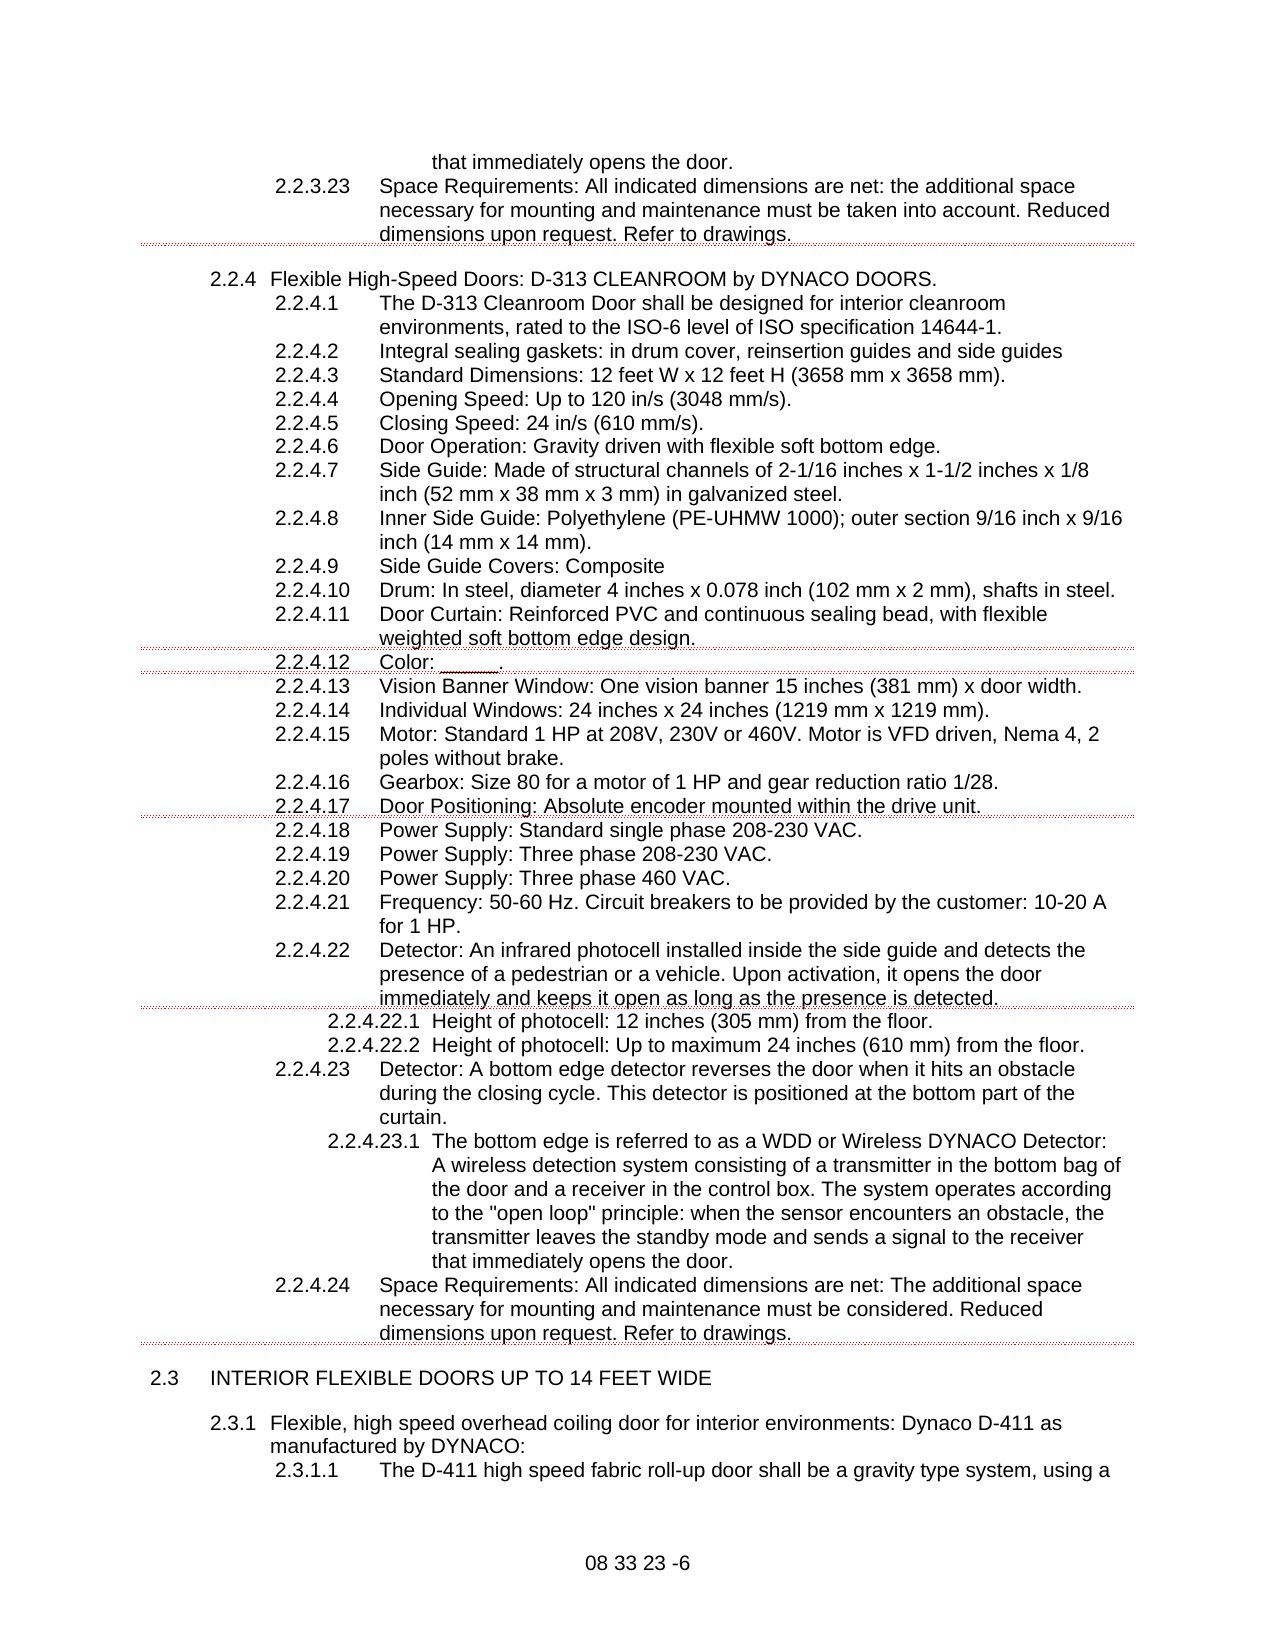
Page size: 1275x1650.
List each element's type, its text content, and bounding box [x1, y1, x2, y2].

list Detector: A bottom edge detector reverses the door when it hits an obstacle during the closing cycle. This detector is positioned at the bottom part of the curtain. [275, 1057, 1125, 1129]
list Door Operation: Gravity driven with flexible soft bottom edge. [275, 434, 1125, 458]
list Height of photocell: 12 inches (305 mm) from the floor. [327, 1009, 1125, 1033]
list Space Requirements: All indicated dimensions are net: the additional space necessary for mounting and maintenance must be taken into account. Reduced dimensions upon request. Refer to drawings. [275, 174, 1125, 246]
list Power Supply: Standard single phase 208-230 VAC. [275, 818, 1125, 842]
list Standard Dimensions: 12 feet W x 12 feet H (3658 mm x 3658 mm). [275, 362, 1125, 386]
list Frequency: 50-60 Hz. Circuit breakers to be provided by the customer: 10-20 A for 1 HP. [275, 889, 1125, 937]
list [275, 1458, 1125, 1482]
list Side Guide Covers: Composite [275, 554, 1125, 578]
list Flexible, high speed overhead coiling door for interior environments: Dynaco D-411 as manufactured by DYNACO: [210, 1410, 1125, 1458]
list INTERIOR FLEXIBLE DOORS UP TO 14 FEET WIDE [150, 1366, 1125, 1389]
list Color: _____. [275, 650, 1125, 674]
list Drum: In steel, diameter 4 inches x 0.078 inch (102 mm x 2 mm), shafts in steel. [275, 578, 1125, 602]
list Power Supply: Three phase 460 VAC. [275, 866, 1125, 889]
list Vision Banner Window: One vision banner 15 inches (381 mm) x door width. [275, 674, 1125, 698]
list Closing Speed: 24 in/s (610 mm/s). [275, 410, 1125, 434]
list Door Positioning: Absolute encoder mounted within the drive unit. [275, 794, 1125, 818]
list Gearbox: Size 80 for a motor of 1 HP and gear reduction ratio 1/28. [275, 770, 1125, 794]
list Inner Side Guide: Polyethylene (PE-UHMW 1000); outer section 9/16 inch x 9/16 inch (14 mm x 14 mm). [275, 506, 1125, 554]
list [327, 150, 1125, 174]
list Opening Speed: Up to 120 in/s (3048 mm/s). [275, 386, 1125, 410]
list Integral sealing gaskets: in drum cover, reinsertion guides and side guides [275, 338, 1125, 362]
list Detector: An infrared photocell installed inside the side guide and detects the presence of a pedestrian or a vehicle. Upon activation, it opens the door immediately and keeps it open as long as the presence is detected. [275, 937, 1125, 1009]
list Power Supply: Three phase 208-230 VAC. [275, 842, 1125, 866]
list Flexible High-Speed Doors: D-313 CLEANROOM by DYNACO DOORS. [210, 267, 1125, 291]
list Side Guide: Made of structural channels of 2-1/16 inches x 1-1/2 inches x 1/8 inch (52 mm x 38 mm x 3 mm) in galvanized steel. [275, 458, 1125, 506]
list Motor: Standard 1 HP at 208V, 230V or 460V. Motor is VFD driven, Nema 4, 2 poles without brake. [275, 722, 1125, 770]
list Door Curtain: Reinforced PVC and continuous sealing bead, with flexible weighted soft bottom edge design. [275, 602, 1125, 650]
list Individual Windows: 24 inches x 24 inches (1219 mm x 1219 mm). [275, 698, 1125, 722]
list The D-313 Cleanroom Door shall be designed for interior cleanroom environments, rated to the ISO-6 level of ISO specification 14644-1. [275, 291, 1125, 338]
list Height of photocell: Up to maximum 24 inches (610 mm) from the floor. [327, 1033, 1125, 1057]
list Space Requirements: All indicated dimensions are net: The additional space necessary for mounting and maintenance must be considered. Reduced dimensions upon request. Refer to drawings. [275, 1273, 1125, 1345]
